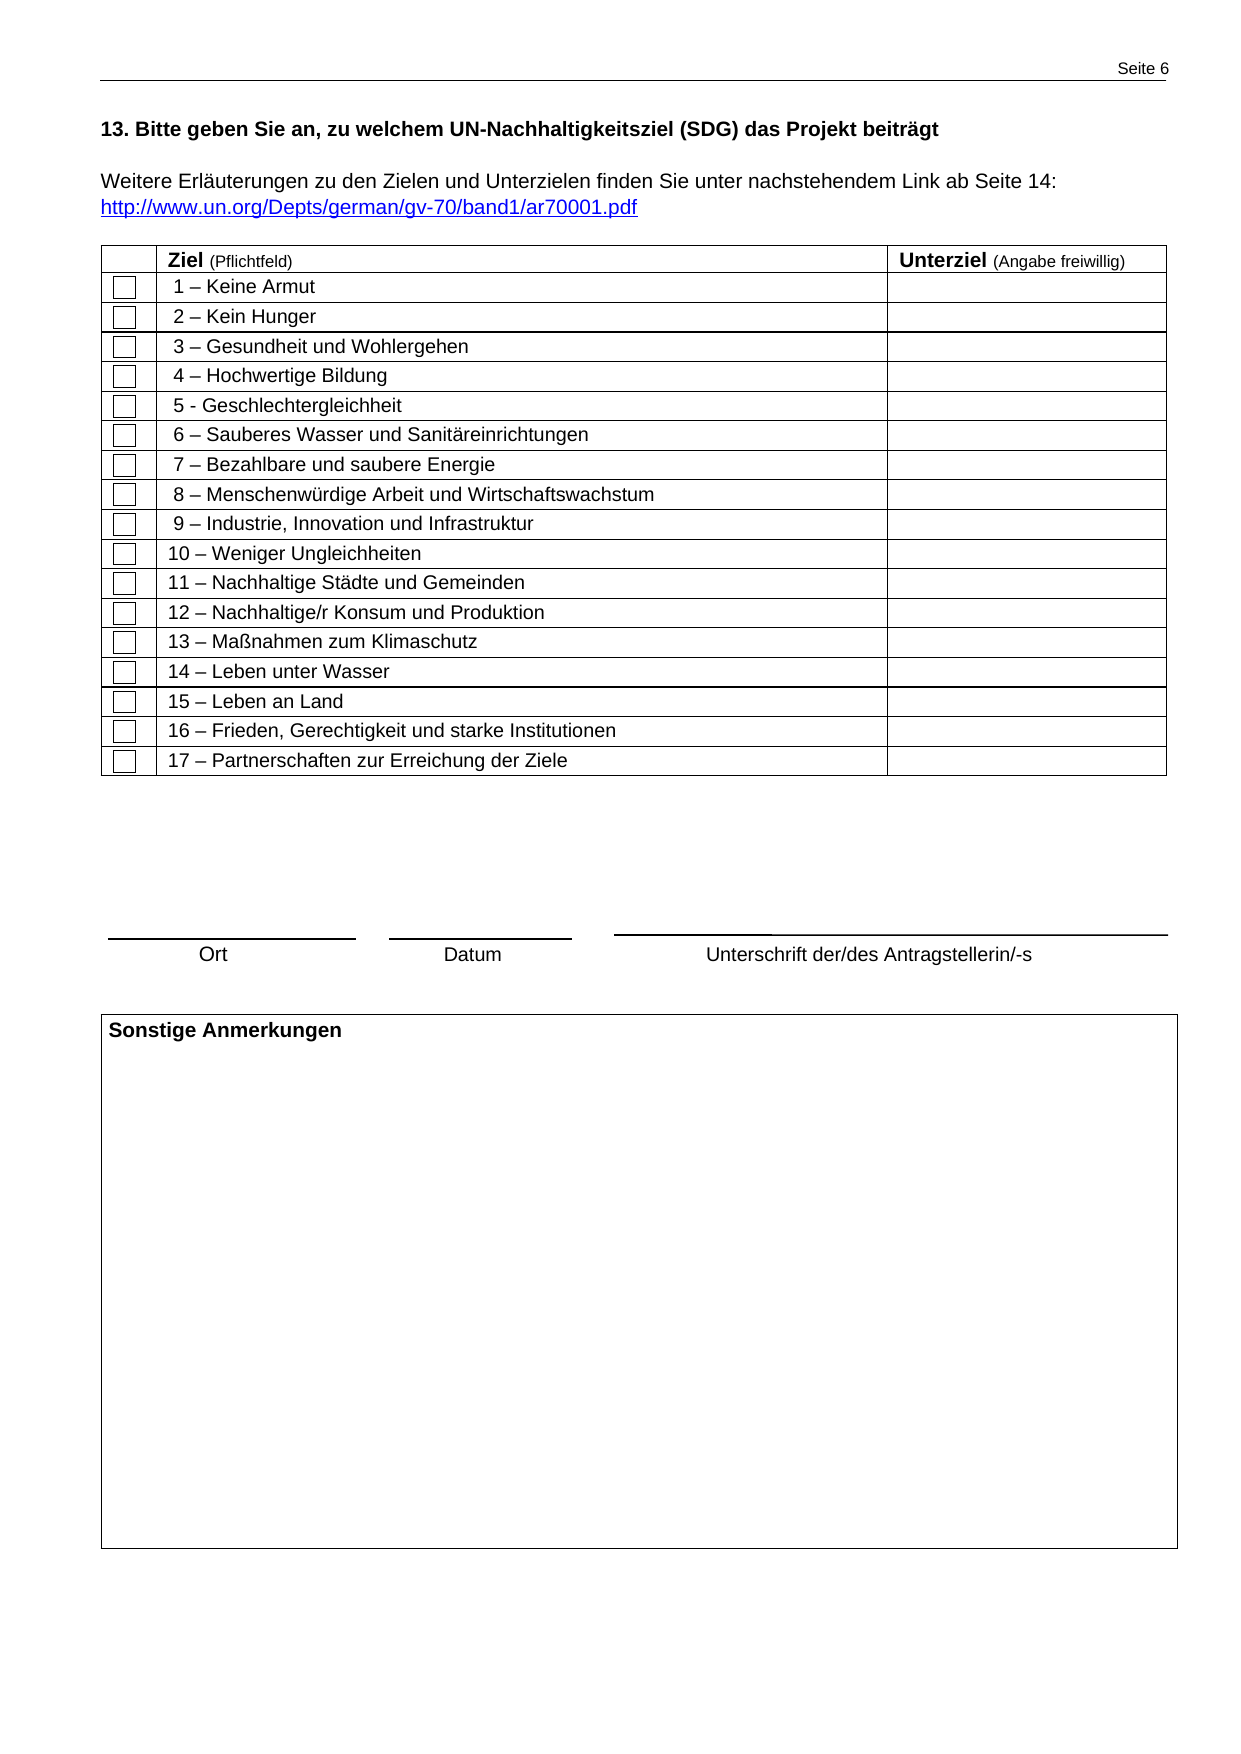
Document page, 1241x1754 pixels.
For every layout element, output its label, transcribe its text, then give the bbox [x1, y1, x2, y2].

table_cell [102, 658, 156, 686]
table_cell [102, 569, 156, 598]
table_cell [102, 628, 156, 657]
table_cell [888, 688, 1166, 716]
table_cell 2 – Kein Hunger [157, 303, 887, 331]
table_cell 12 – Nachhaltige/r Konsum und Produktion [157, 599, 887, 627]
table_cell 3 – Gesundheit und Wohlergehen [157, 333, 887, 361]
table_cell 1 – Keine Armut [157, 273, 887, 302]
table_cell [888, 392, 1166, 420]
table_cell 6 – Sauberes Wasser und Sanitäreinrichtungen [157, 421, 887, 450]
table_cell 13 – Maßnahmen zum Klimaschutz [157, 628, 887, 657]
table_cell [888, 303, 1166, 331]
table_cell [102, 392, 156, 420]
table_cell [888, 599, 1166, 627]
table_cell [888, 747, 1166, 775]
table_cell [888, 628, 1166, 657]
table_cell [888, 273, 1166, 302]
table_cell [102, 303, 156, 331]
table_cell [888, 658, 1166, 686]
table_cell 5 - Geschlechtergleichheit [157, 392, 887, 420]
table_cell [102, 273, 156, 302]
table_cell 9 – Industrie, Innovation und Infrastruktur [157, 510, 887, 538]
table_cell [888, 717, 1166, 746]
table_header Ziel (Pflichtfeld) [157, 246, 887, 272]
table_cell [888, 333, 1166, 361]
table_cell [102, 717, 156, 746]
table_cell [888, 421, 1166, 450]
table_cell 11 – Nachhaltige Städte und Gemeinden [157, 569, 887, 598]
table_cell [102, 480, 156, 509]
text Ort Datum Unterschrift der/des Antragstellerin/-s [100, 941, 1166, 989]
table_cell [888, 510, 1166, 538]
table_cell 4 – Hochwertige Bildung [157, 362, 887, 391]
table_cell 10 – Weniger Ungleichheiten [157, 540, 887, 568]
table_cell [888, 480, 1166, 509]
table_header Unterziel (Angabe freiwillig) [888, 246, 1166, 272]
table_cell [888, 540, 1166, 568]
text 13. Bitte geben Sie an, zu welchem UN-Nachhaltigkeitsziel (SDG) das Projekt beiträgt [100, 117, 1166, 141]
table_cell [102, 451, 156, 479]
table_header [102, 246, 156, 272]
table_cell [888, 569, 1166, 598]
table_cell 14 – Leben unter Wasser [157, 658, 887, 686]
table_cell 7 – Bezahlbare und saubere Energie [157, 451, 887, 479]
table_cell [102, 421, 156, 450]
table_cell 8 – Menschenwürdige Arbeit und Wirtschaftswachstum [157, 480, 887, 509]
table_cell [102, 688, 156, 716]
table_cell [102, 599, 156, 627]
table_cell [102, 333, 156, 361]
text http://www.un.org/Depts/german/gv-70/band1/ar70001.pdf [100, 195, 1166, 219]
table_cell 15 – Leben an Land [157, 688, 887, 716]
table_cell [102, 510, 156, 538]
table_cell [102, 362, 156, 391]
table_cell 17 – Partnerschaften zur Erreichung der Ziele [157, 747, 887, 775]
table_cell [102, 540, 156, 568]
text Weitere Erläuterungen zu den Zielen und Unterzielen finden Sie unter nachstehendem Link ab Seite 14: [100, 169, 1166, 193]
table_cell 16 – Frieden, Gerechtigkeit und starke Institutionen [157, 717, 887, 746]
table_cell [888, 451, 1166, 479]
table_cell [888, 362, 1166, 391]
table_header Sonstige Anmerkungen [102, 1015, 1177, 1547]
table_cell [102, 747, 156, 775]
